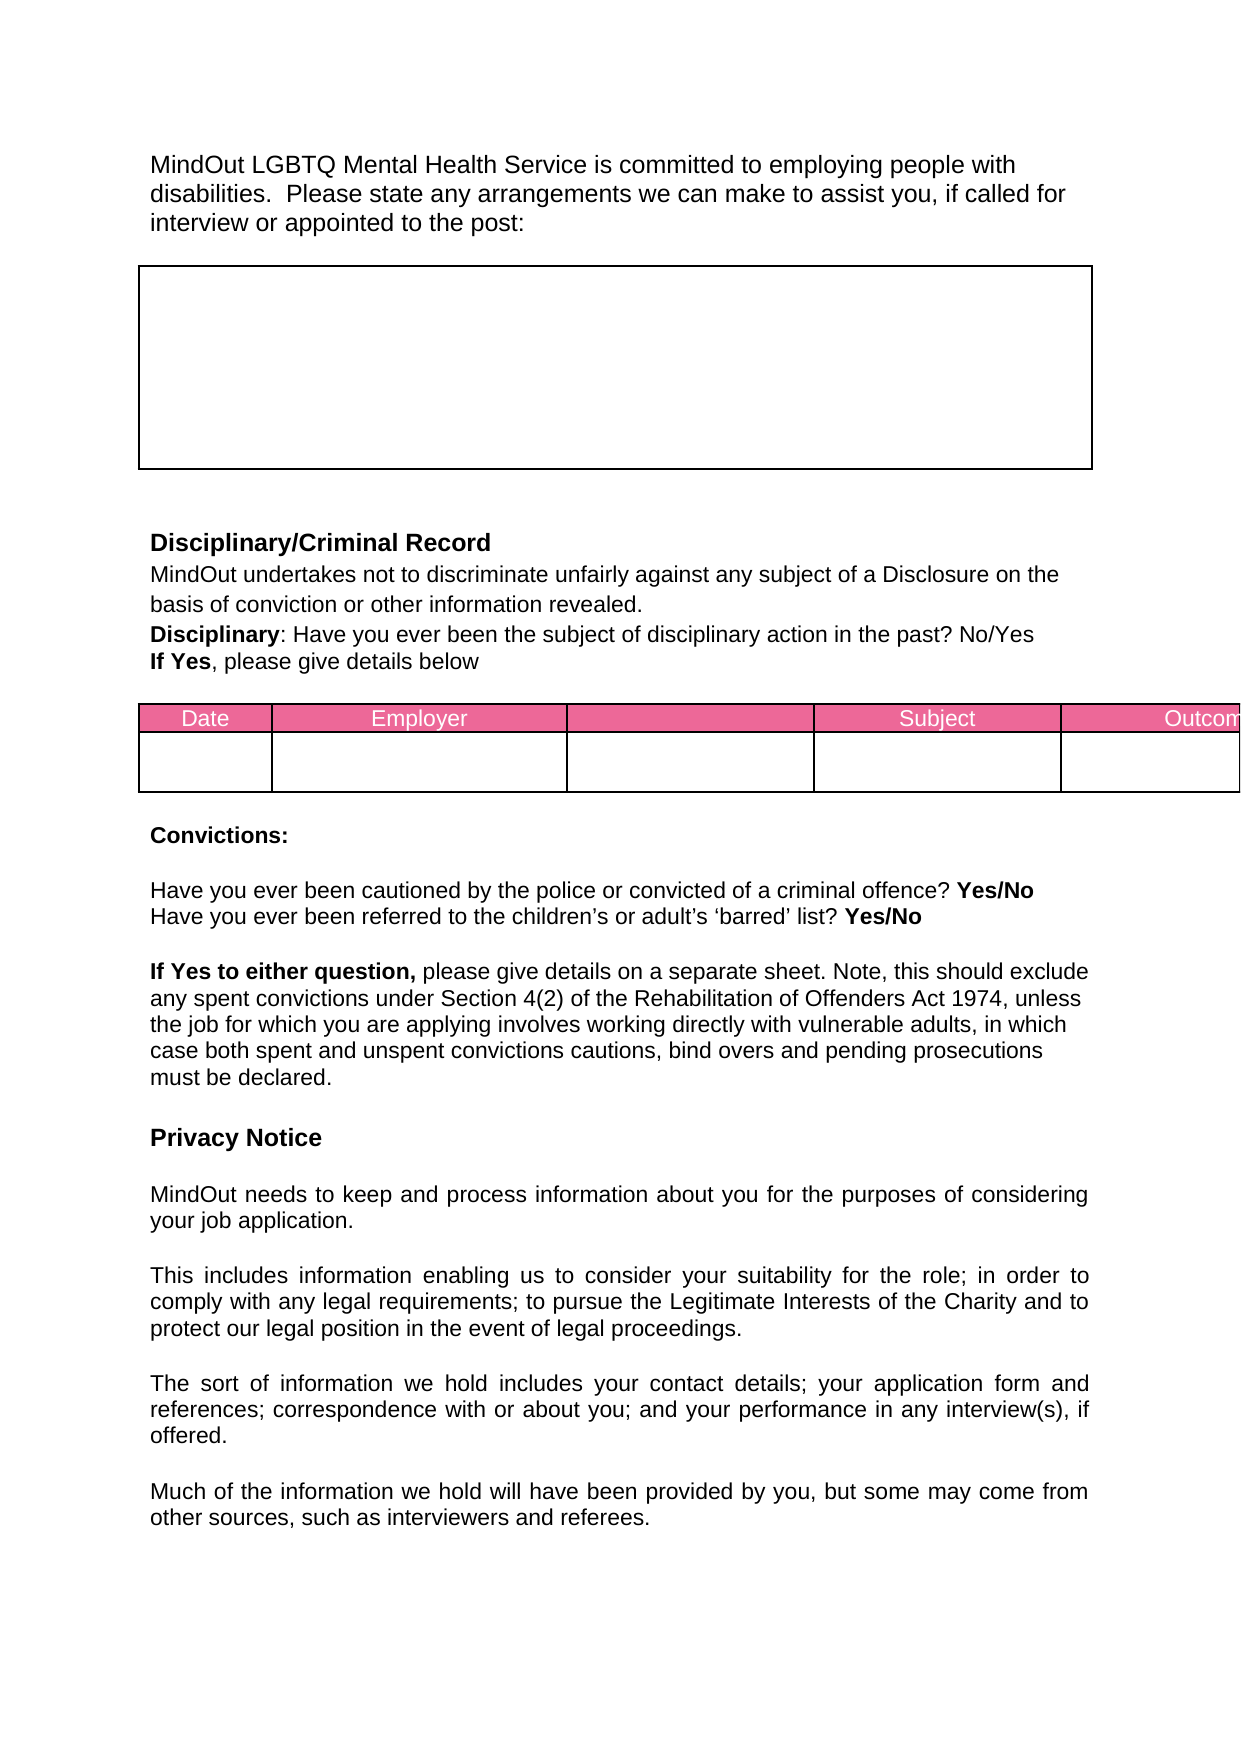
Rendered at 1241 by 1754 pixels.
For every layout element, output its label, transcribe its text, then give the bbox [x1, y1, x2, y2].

text MindOut LGBTQ Mental Health Service is committed to employing people with disabilities. Please state any arrangements we can make to assist you, if called for interview or appointed to the post: [150, 150, 1090, 236]
text MindOut needs to keep and process information about you for the purposes of considering your job application. [150, 1181, 1090, 1233]
table_cell [1062, 733, 1239, 791]
text Privacy Notice [150, 1123, 1090, 1152]
text If Yes to either question, please give details on a separate sheet. Note, this should exclude any spent convictions under Section 4(2) of the Rehabilitation of Offenders Act 1974, unless the job for which you are applying involves working directly with vulnerable adults, in which case both spent and unspent convictions cautions, bind overs and pending prosecutions must be declared. [150, 958, 1090, 1090]
table_header Subject [815, 705, 1060, 731]
table_cell [815, 733, 1060, 791]
table_header Outcome [1062, 705, 1239, 731]
text Disciplinary/Criminal Record [150, 528, 1090, 557]
table_header Employer [273, 705, 566, 731]
text Convictions: [150, 822, 1090, 848]
text Disciplinary: Have you ever been the subject of disciplinary action in the past? No/Yes [150, 621, 1090, 648]
table_cell [273, 733, 566, 791]
table_header Date [140, 705, 271, 731]
text The sort of information we hold includes your contact details; your application form and references; correspondence with or about you; and your performance in any interview(s), if offered. [150, 1370, 1090, 1449]
table_header [568, 705, 813, 731]
table_cell [568, 733, 813, 791]
text Have you ever been cautioned by the police or convicted of a criminal offence? Yes/No [150, 877, 1090, 903]
text This includes information enabling us to consider your suitability for the role; in order to comply with any legal requirements; to pursue the Legitimate Interests of the Charity and to protect our legal position in the event of legal proceedings. [150, 1262, 1090, 1341]
text If Yes, please give details below [150, 648, 1090, 674]
table_header [140, 267, 1091, 468]
text Much of the information we hold will have been provided by you, but some may come from other sources, such as interviewers and referees. [150, 1478, 1090, 1530]
text MindOut undertakes not to discriminate unfairly against any subject of a Disclosure on the basis of conviction or other information revealed. [150, 561, 1090, 617]
table_cell [140, 733, 271, 791]
text Have you ever been referred to the children’s or adult’s ‘barred’ list? Yes/No [150, 903, 1090, 929]
